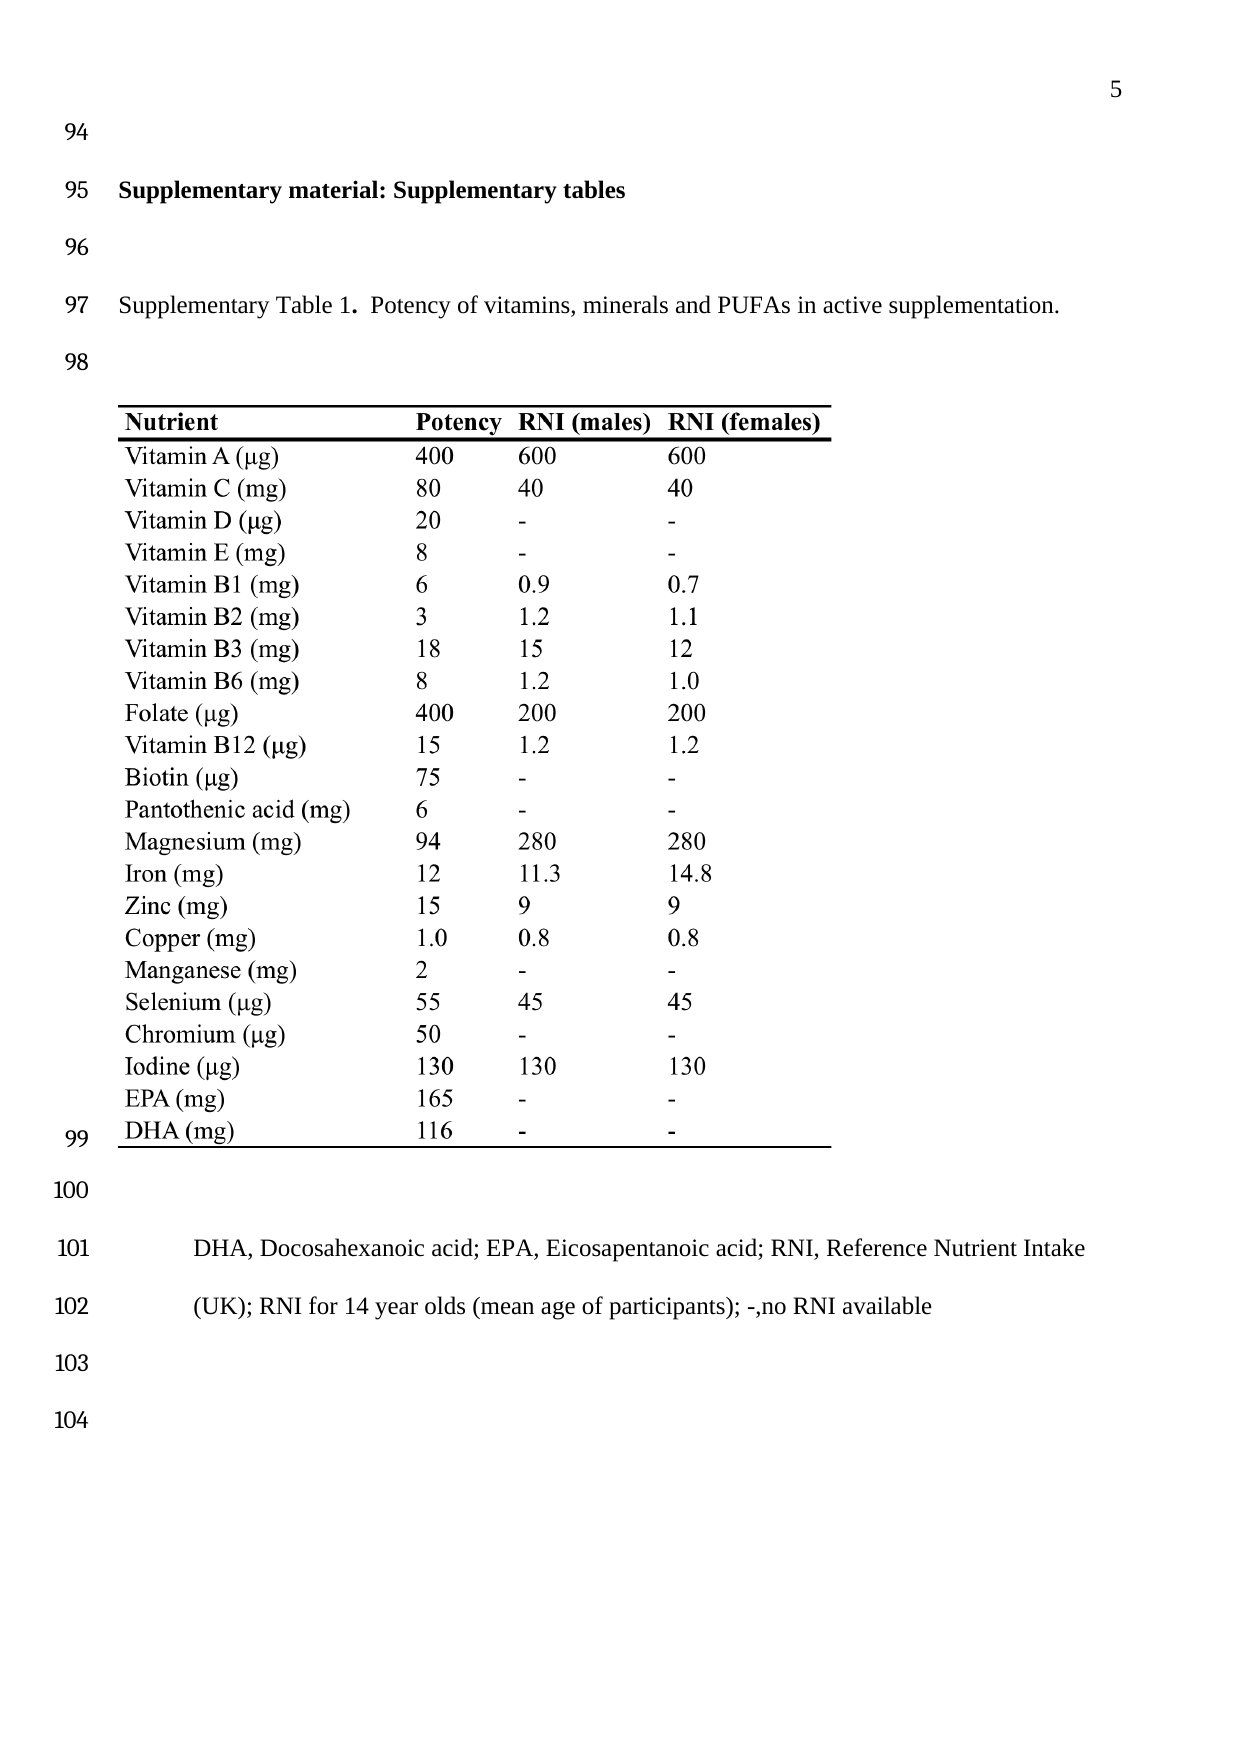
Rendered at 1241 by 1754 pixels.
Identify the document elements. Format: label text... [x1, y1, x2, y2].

picture [118, 405, 832, 1148]
text Supplementary Table 1. Potency of vitamins, minerals and PUFAs in active supplementation. [118, 291, 1122, 319]
text DHA, Docosahexanoic acid; EPA, Eicosapentanoic acid; RNI, Reference Nutrient Intake (UK); RNI for 14 year olds (mean age of participants); -,no RNI available [193, 1233, 1122, 1320]
text Supplementary material: Supplementary tables [118, 176, 1122, 204]
